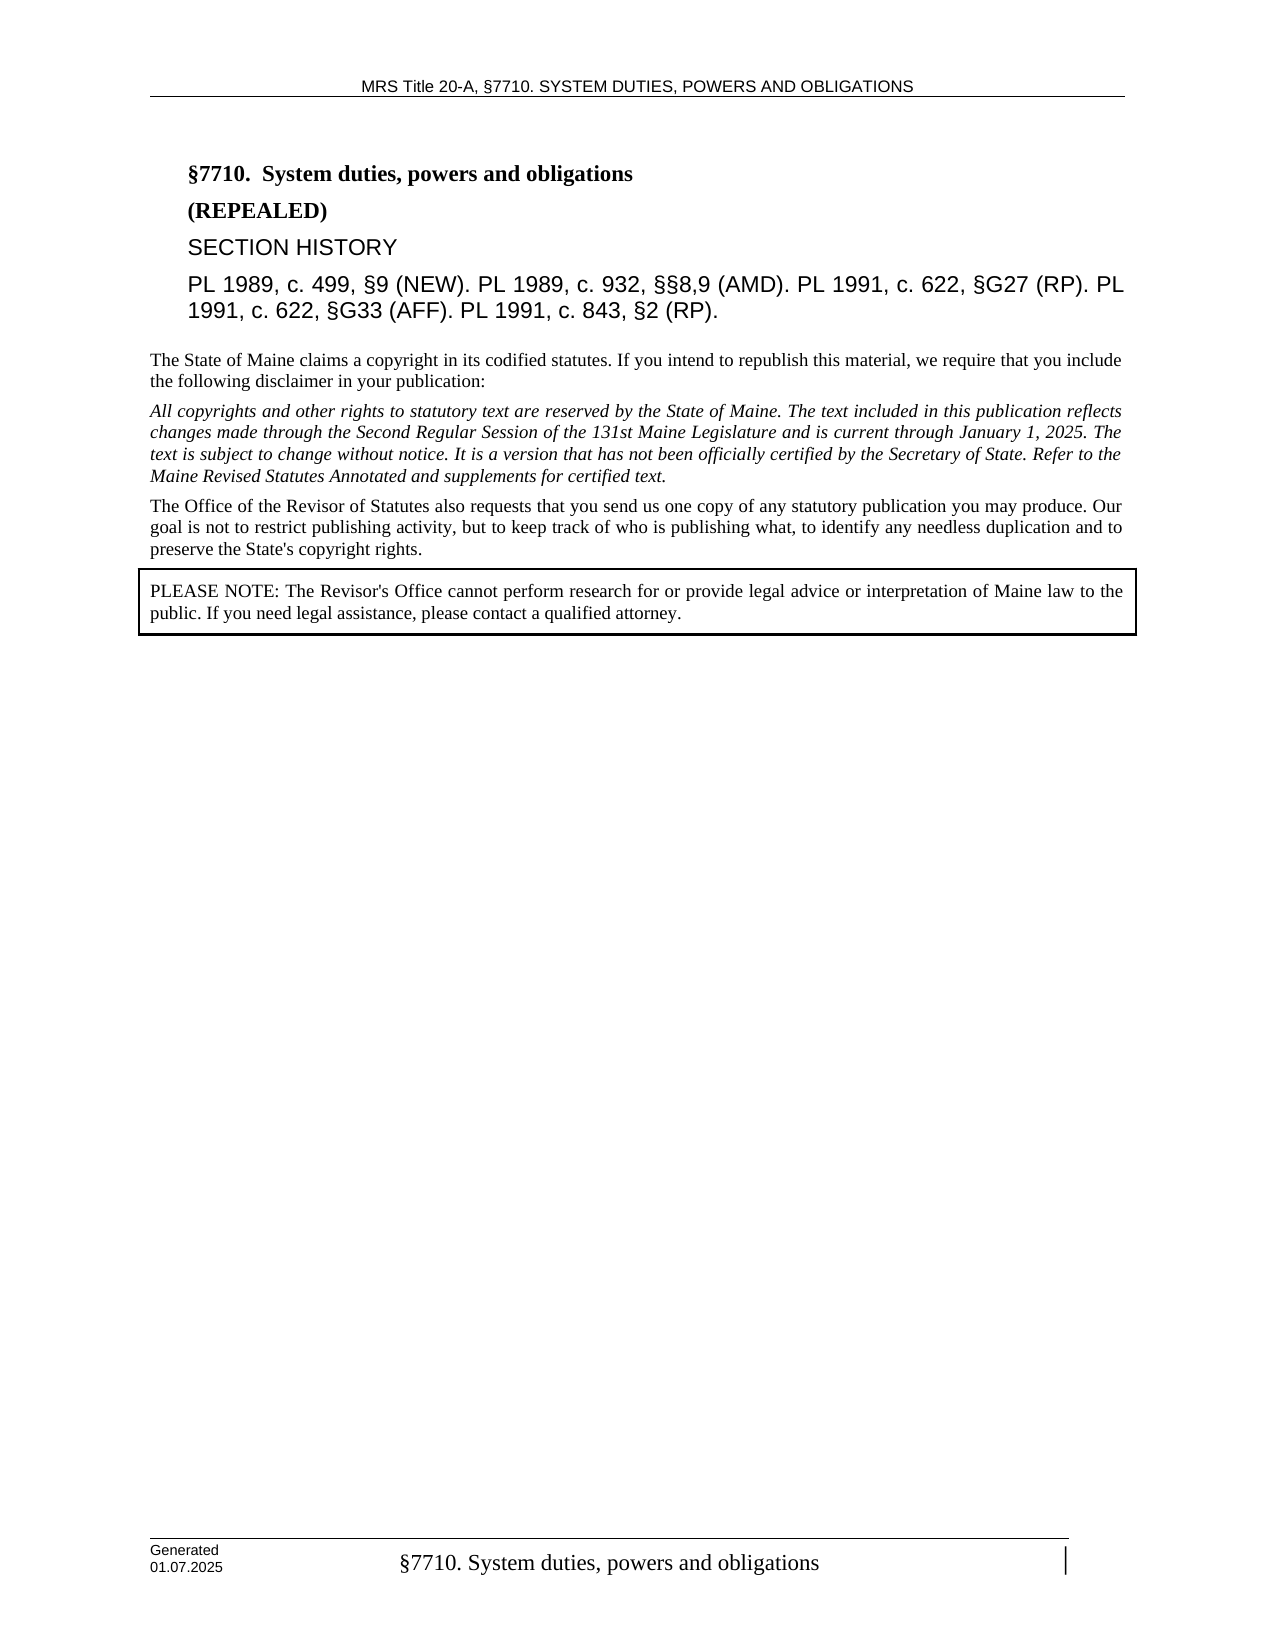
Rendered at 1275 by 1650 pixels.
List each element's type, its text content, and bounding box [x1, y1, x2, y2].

text (REPEALED) [187, 197, 1125, 223]
text §7710. System duties, powers and obligations [187, 160, 1125, 187]
text PLEASE NOTE: The Revisor's Office cannot perform research for or provide legal advice or interpretation of Maine law to the public. If you need legal assistance, please contact a qualified attorney. [140, 570, 1135, 633]
text PL 1989, c. 499, §9 (NEW). PL 1989, c. 932, §§8,9 (AMD). PL 1991, c. 622, §G27 (RP). PL 1991, c. 622, §G33 (AFF). PL 1991, c. 843, §2 (RP). [187, 271, 1125, 323]
text The Office of the Revisor of Statutes also requests that you send us one copy of any statutory publication you may produce. Our goal is not to restrict publishing activity, but to keep track of who is publishing what, to identify any needless duplication and to preserve the State's copyright rights. [150, 494, 1125, 559]
text SECTION HISTORY [187, 234, 1125, 260]
text All copyrights and other rights to statutory text are reserved by the State of Maine. The text included in this publication reflects changes made through the Second Regular Session of the 131st Maine Legislature and is current through January 1, 2025 . The text is subject to change without notice. It is a version that has not been officially certified by the Secretary of State. Refer to the Maine Revised Statutes Annotated and supplements for certified text. [150, 400, 1125, 486]
text The State of Maine claims a copyright in its codified statutes. If you intend to republish this material, we require that you include the following disclaimer in your publication: [150, 348, 1125, 392]
